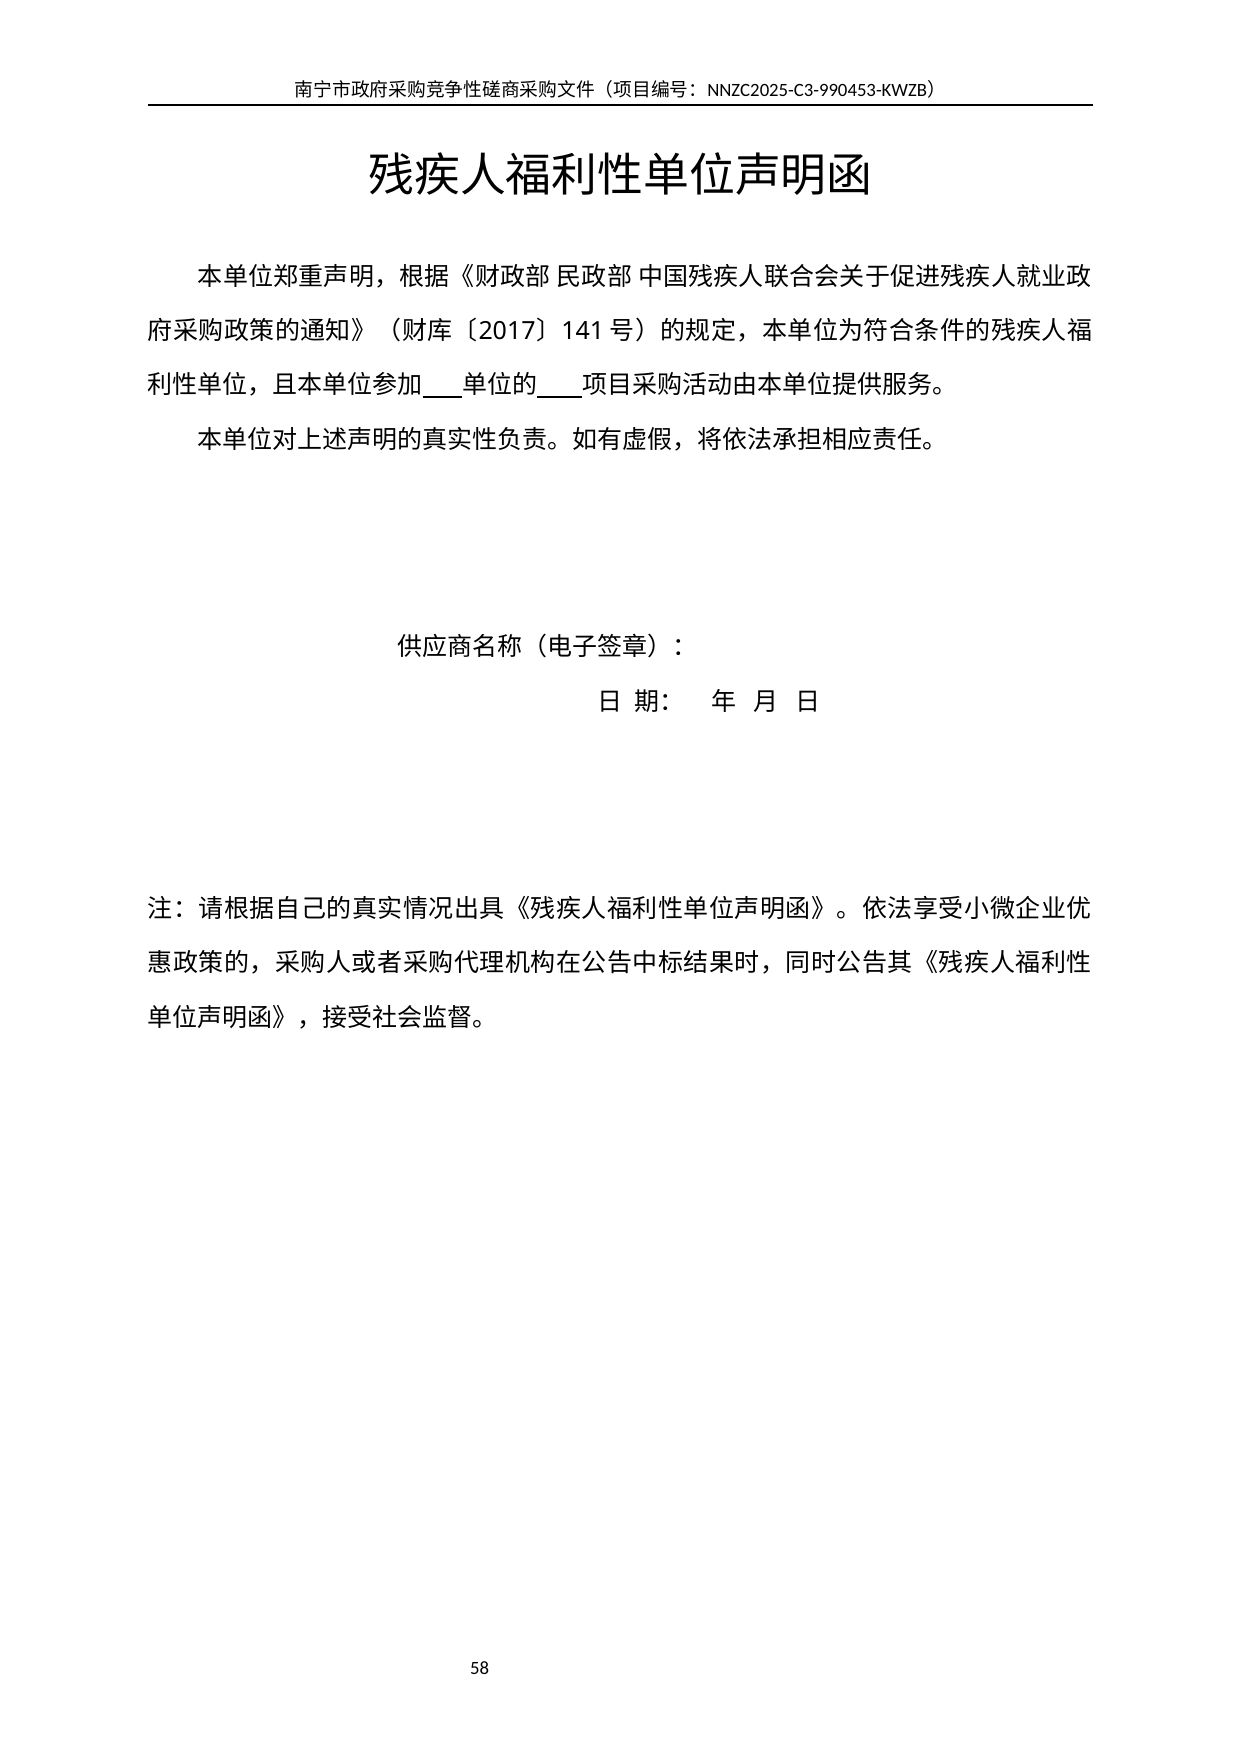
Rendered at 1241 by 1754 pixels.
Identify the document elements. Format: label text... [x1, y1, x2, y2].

text 日 期： 年 月 日 [148, 681, 1093, 717]
text 本单位郑重声明，根据《财政部 民政部 中国残疾人联合会关于促进残疾人就业政府采购政策的通知》（财库〔2017〕141号）的规定，本单位为符合条件的残疾人福利性单位，且本单位参加 单位的 项目采购活动由本单位提供服务。 [148, 256, 1093, 401]
text 注：请根据自己的真实情况出具《残疾人福利性单位声明函》。依法享受小微企业优惠政策的，采购人或者采购代理机构在公告中标结果时，同时公告其《残疾人福利性单位声明函》，接受社会监督。 [148, 888, 1093, 1033]
text 残疾人福利性单位声明函 [148, 148, 1093, 202]
text 供应商名称（电子签章）： [148, 627, 1093, 663]
text 本单位对上述声明的真实性负责。如有虚假，将依法承担相应责任。 [148, 419, 1093, 455]
